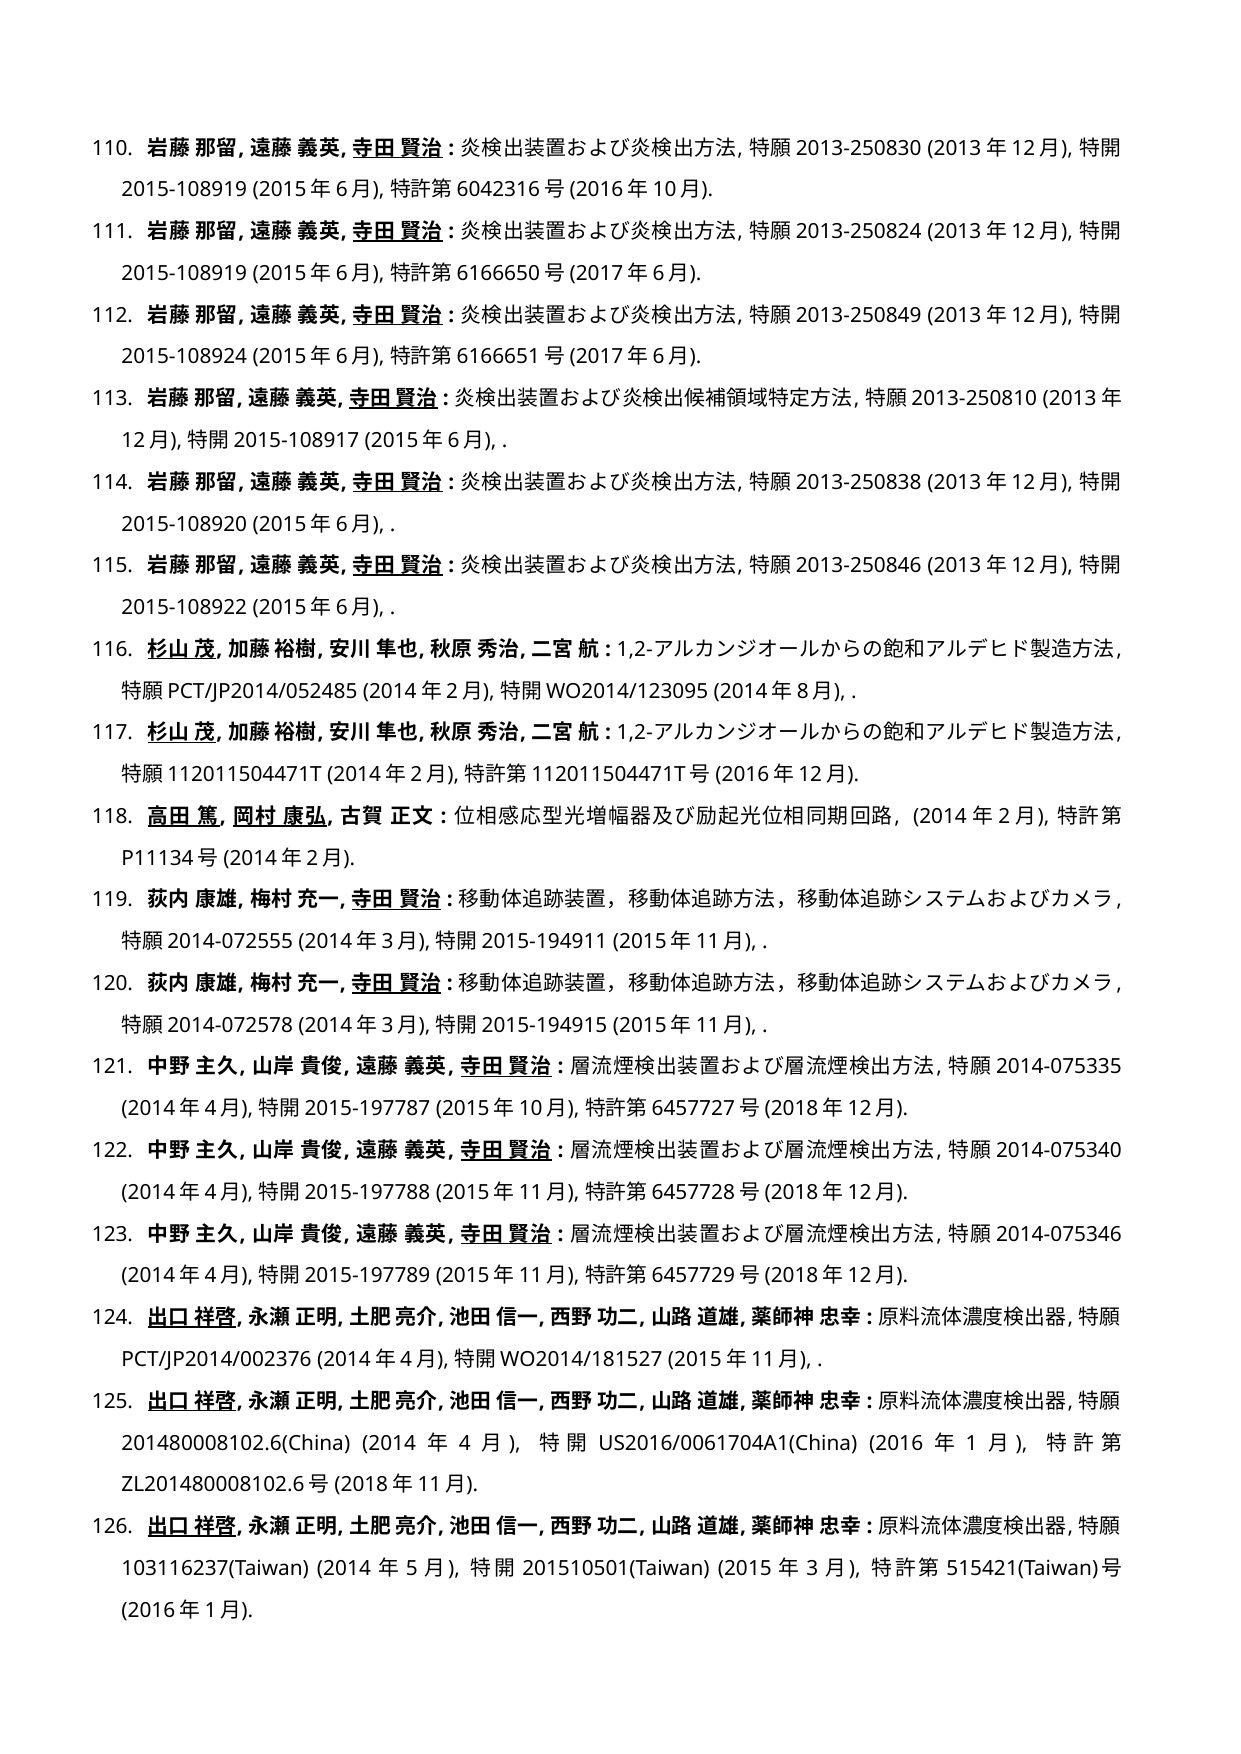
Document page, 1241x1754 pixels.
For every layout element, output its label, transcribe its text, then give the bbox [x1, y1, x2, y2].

list 岩藤 那留, 遠藤 義英, 寺田 賢治 : 炎検出装置および炎検出方法, 特願2013-250838 (2013年12月), 特開2015-108920 (2015年6月), . [92, 459, 1122, 543]
list 岩藤 那留, 遠藤 義英, 寺田 賢治 : 炎検出装置および炎検出方法, 特願2013-250830 (2013年12月), 特開2015-108919 (2015年6月), 特許第6042316号 (2016年10月). [92, 125, 1122, 209]
list 荻内 康雄, 梅村 充一, 寺田 賢治 : 移動体追跡装置，移動体追跡方法，移動体追跡システムおよびカメラ, 特願2014-072555 (2014年3月), 特開2015-194911 (2015年11月), . [92, 877, 1122, 961]
list 杉山 茂, 加藤 裕樹, 安川 隼也, 秋原 秀治, 二宮 航 : 1,2-アルカンジオールからの飽和アルデヒド製造方法, 特願112011504471T (2014年2月), 特許第112011504471T号 (2016年12月). [92, 710, 1122, 793]
list 中野 主久, 山岸 貴俊, 遠藤 義英, 寺田 賢治 : 層流煙検出装置および層流煙検出方法, 特願2014-075346 (2014年4月), 特開2015-197789 (2015年11月), 特許第6457729号 (2018年12月). [92, 1211, 1122, 1295]
list 出口 祥啓, 永瀬 正明, 土肥 亮介, 池田 信一, 西野 功二, 山路 道雄, 薬師神 忠幸 : 原料流体濃度検出器, 特願PCT/JP2014/002376 (2014年4月), 特開WO2014/181527 (2015年11月), . [92, 1295, 1122, 1378]
list 岩藤 那留, 遠藤 義英, 寺田 賢治 : 炎検出装置および炎検出方法, 特願2013-250846 (2013年12月), 特開2015-108922 (2015年6月), . [92, 543, 1122, 626]
list 出口 祥啓, 永瀬 正明, 土肥 亮介, 池田 信一, 西野 功二, 山路 道雄, 薬師神 忠幸 : 原料流体濃度検出器, 特願103116237(Taiwan) (2014年5月), 特開201510501(Taiwan) (2015年3月), 特許第515421(Taiwan)号 (2016年1月). [92, 1503, 1122, 1629]
list 中野 主久, 山岸 貴俊, 遠藤 義英, 寺田 賢治 : 層流煙検出装置および層流煙検出方法, 特願2014-075340 (2014年4月), 特開2015-197788 (2015年11月), 特許第6457728号 (2018年12月). [92, 1128, 1122, 1211]
list 高田 篤, 岡村 康弘, 古賀 正文 : 位相感応型光増幅器及び励起光位相同期回路, (2014年2月), 特許第P11134号 (2014年2月). [92, 793, 1122, 877]
list 杉山 茂, 加藤 裕樹, 安川 隼也, 秋原 秀治, 二宮 航 : 1,2-アルカンジオールからの飽和アルデヒド製造方法, 特願PCT/JP2014/052485 (2014年2月), 特開WO2014/123095 (2014年8月), . [92, 626, 1122, 710]
list 荻内 康雄, 梅村 充一, 寺田 賢治 : 移動体追跡装置，移動体追跡方法，移動体追跡システムおよびカメラ, 特願2014-072578 (2014年3月), 特開2015-194915 (2015年11月), . [92, 961, 1122, 1044]
list 岩藤 那留, 遠藤 義英, 寺田 賢治 : 炎検出装置および炎検出方法, 特願2013-250824 (2013年12月), 特開2015-108919 (2015年6月), 特許第6166650号 (2017年6月). [92, 209, 1122, 292]
list 出口 祥啓, 永瀬 正明, 土肥 亮介, 池田 信一, 西野 功二, 山路 道雄, 薬師神 忠幸 : 原料流体濃度検出器, 特願201480008102.6(China) (2014年4月), 特開US2016/0061704A1(China) (2016年1月), 特許第ZL201480008102.6号 (2018年11月). [92, 1378, 1122, 1503]
list 中野 主久, 山岸 貴俊, 遠藤 義英, 寺田 賢治 : 層流煙検出装置および層流煙検出方法, 特願2014-075335 (2014年4月), 特開2015-197787 (2015年10月), 特許第6457727号 (2018年12月). [92, 1044, 1122, 1128]
list 岩藤 那留, 遠藤 義英, 寺田 賢治 : 炎検出装置および炎検出方法, 特願2013-250849 (2013年12月), 特開2015-108924 (2015年6月), 特許第6166651号 (2017年6月). [92, 292, 1122, 376]
list 岩藤 那留, 遠藤 義英, 寺田 賢治 : 炎検出装置および炎検出候補領域特定方法, 特願2013-250810 (2013年12月), 特開2015-108917 (2015年6月), . [92, 376, 1122, 459]
